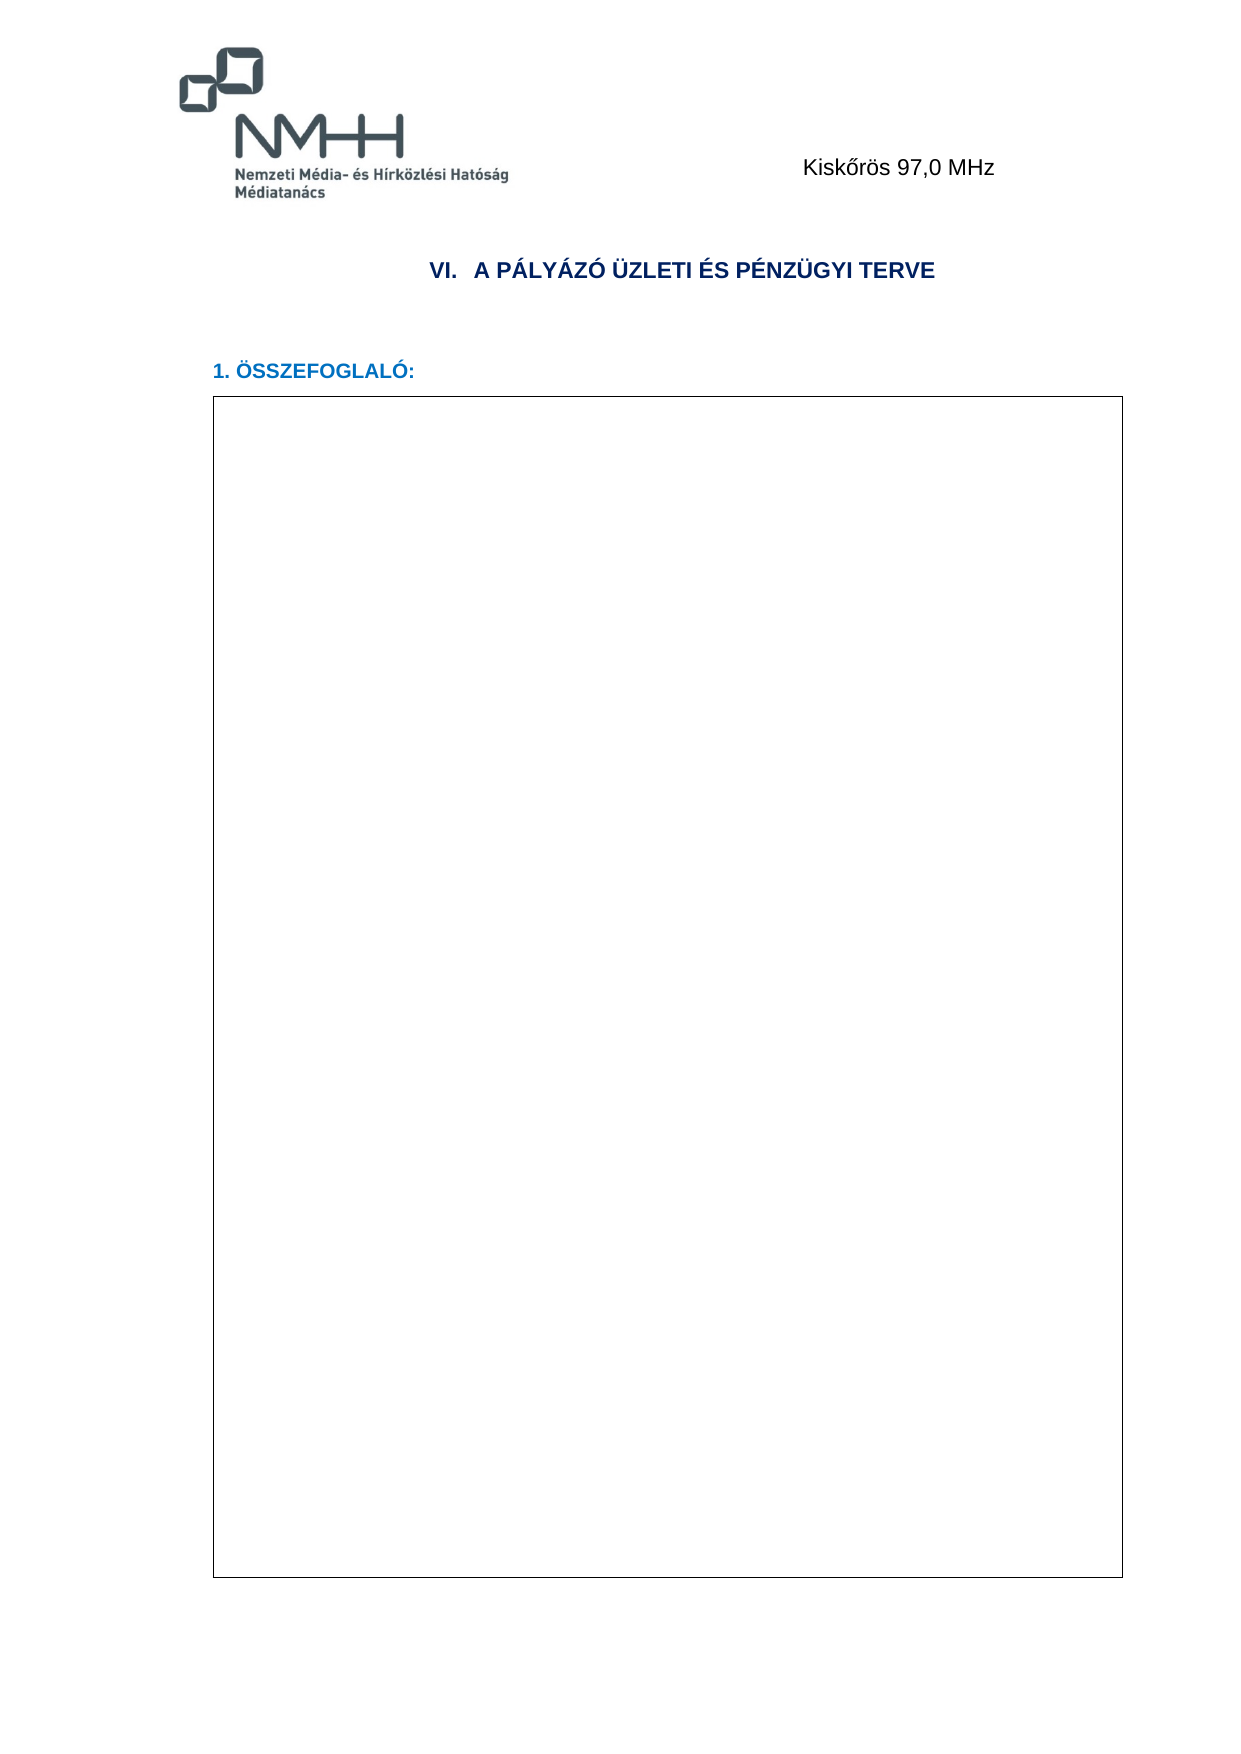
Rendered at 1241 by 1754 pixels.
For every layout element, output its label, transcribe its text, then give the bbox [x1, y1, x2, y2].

table_header [214, 397, 1122, 1577]
text 1. ÖSSZEFOGLALÓ: [213, 359, 1122, 383]
picture [168, 37, 530, 212]
subtitle VI. A PÁLYÁZÓ ÜZLETI ÉS PÉNZÜGYI TERVE [242, 257, 1122, 283]
